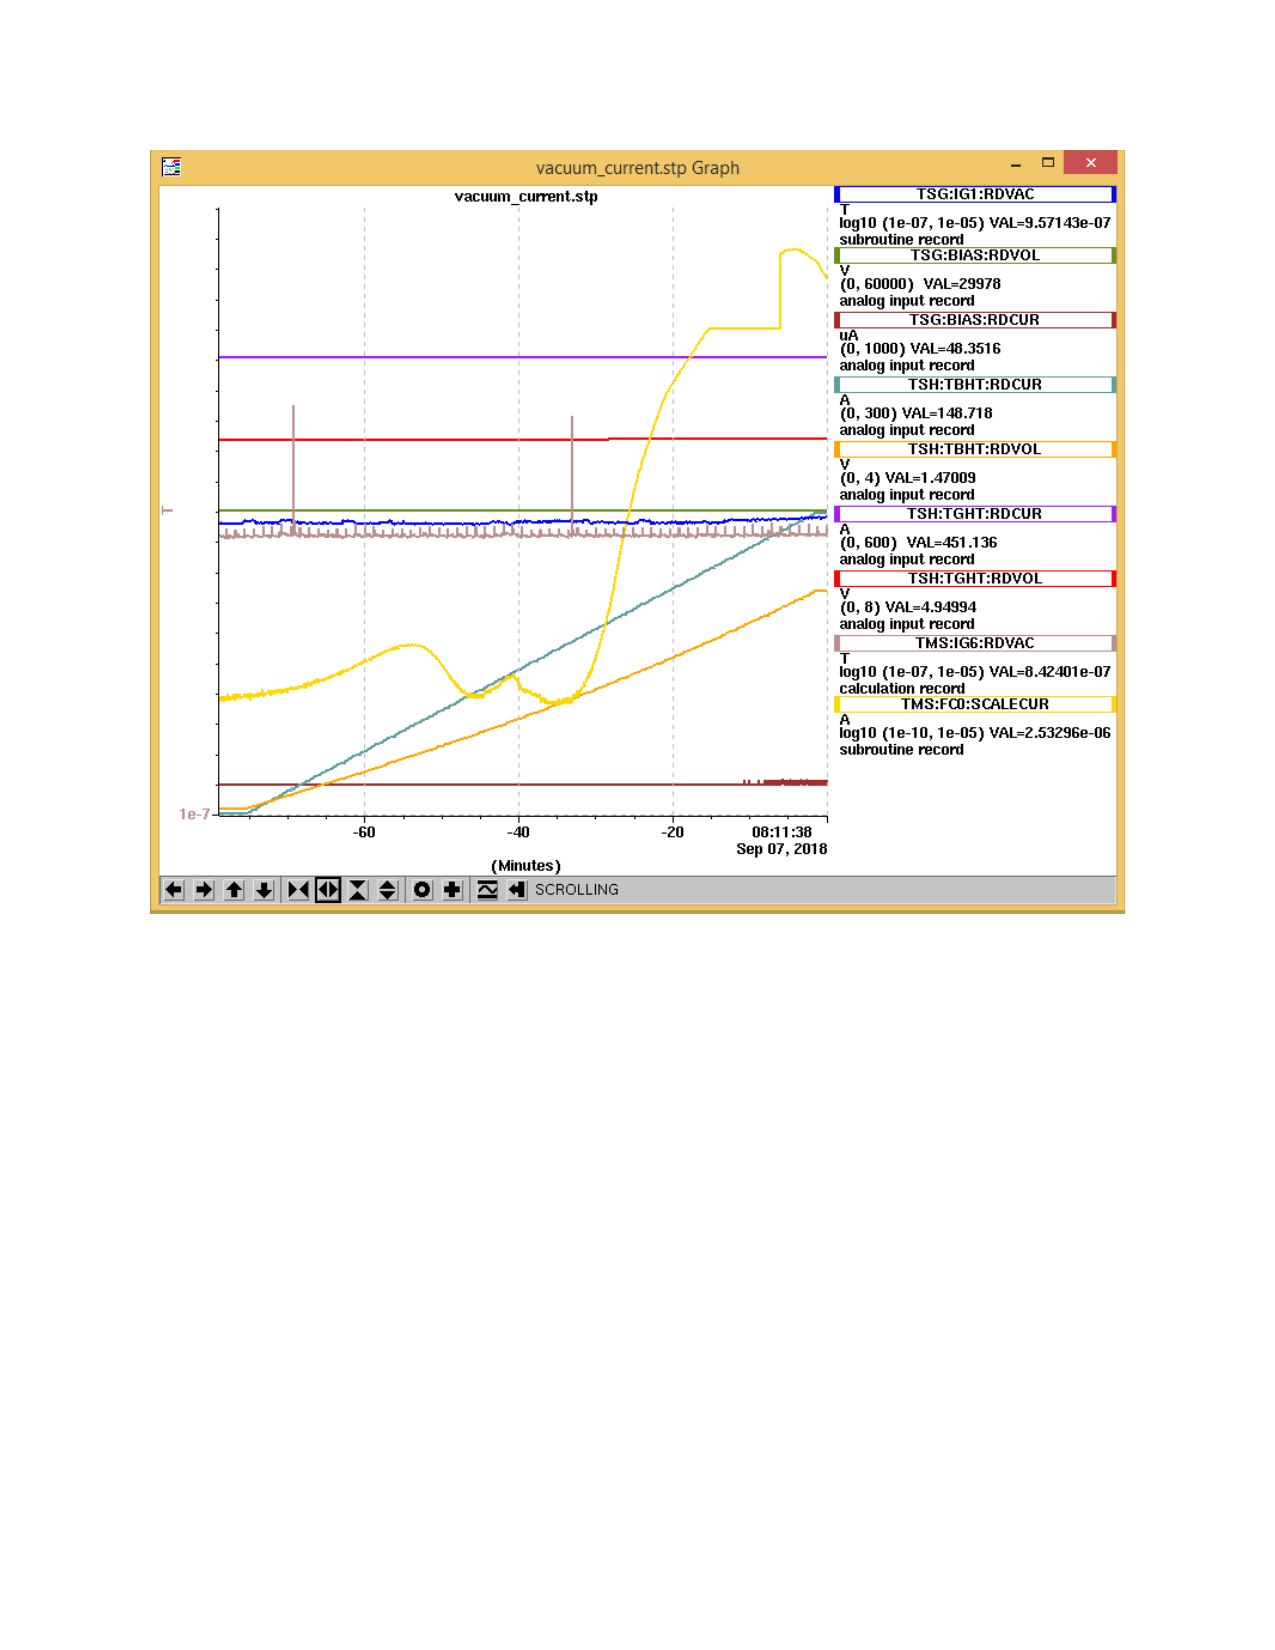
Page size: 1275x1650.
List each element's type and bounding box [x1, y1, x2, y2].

picture [150, 150, 1125, 914]
